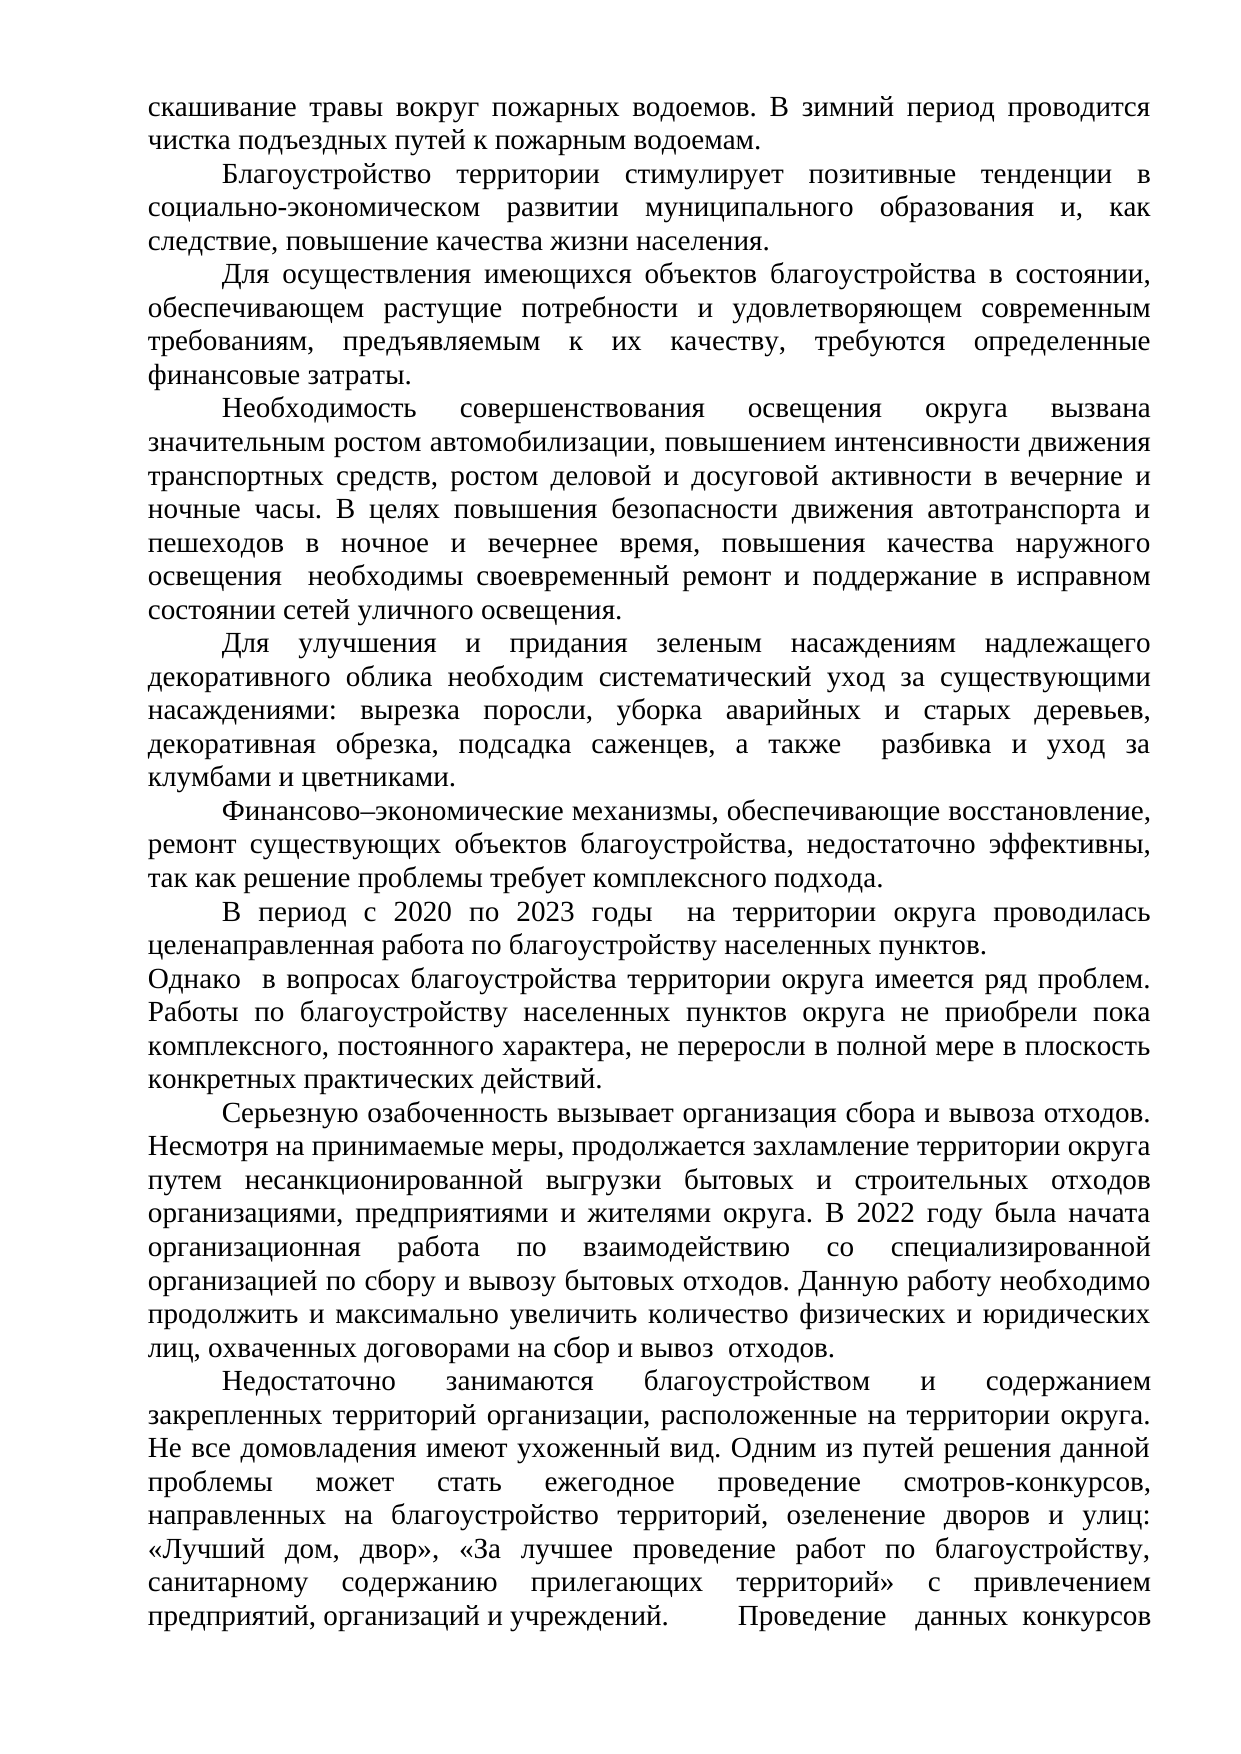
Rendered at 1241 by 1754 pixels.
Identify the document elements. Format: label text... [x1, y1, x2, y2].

text Однако в вопросах благоустройства территории округа имеется ряд проблем. Работы по благоустройству населенных пунктов округа не приобрели пока комплексного, постоянного характера, не переросли в полной мере в плоскость конкретных практических действий. [148, 961, 1152, 1095]
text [148, 1363, 1152, 1632]
text Для осуществления имеющихся объектов благоустройства в состоянии, обеспечивающем растущие потребности и удовлетворяющем современным требованиям, предъявляемым к их качеству, требуются определенные финансовые затраты. [148, 256, 1152, 391]
text Серьезную озабоченность вызывает организация сбора и вывоза отходов. Несмотря на принимаемые меры, продолжается захламление территории округа путем несанкционированной выгрузки бытовых и строительных отходов организациями, предприятиями и жителями округа. В 2022 году была начата организационная работа по взаимодействию со специализированной организацией по сбору и вывозу бытовых отходов. Данную работу необходимо продолжить и максимально увеличить количество физических и юридических лиц, охваченных договорами на сбор и вывоз отходов. [148, 1095, 1152, 1363]
text В период с 2020 по 2023 годы на территории округа проводилась целенаправленная работа по благоустройству населенных пунктов. [148, 894, 1152, 961]
text Благоустройство территории стимулирует позитивные тенденции в социально-экономическом развитии муниципального образования и, как следствие, повышение качества жизни населения. [148, 156, 1152, 256]
text Необходимость совершенствования освещения округа вызвана значительным ростом автомобилизации, повышением интенсивности движения транспортных средств, ростом деловой и досуговой активности в вечерние и ночные часы. В целях повышения безопасности движения автотранспорта и пешеходов в ночное и вечернее время, повышения качества наружного освещения необходимы своевременный ремонт и поддержание в исправном состоянии сетей уличного освещения. [148, 391, 1152, 625]
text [148, 89, 1152, 156]
text Финансово–экономические механизмы, обеспечивающие восстановление, ремонт существующих объектов благоустройства, недостаточно эффективны, так как решение проблемы требует комплексного подхода. [148, 793, 1152, 894]
text Для улучшения и придания зеленым насаждениям надлежащего декоративного облика необходим систематический уход за существующими насаждениями: вырезка поросли, уборка аварийных и старых деревьев, декоративная обрезка, подсадка саженцев, а также разбивка и уход за клумбами и цветниками. [148, 625, 1152, 793]
